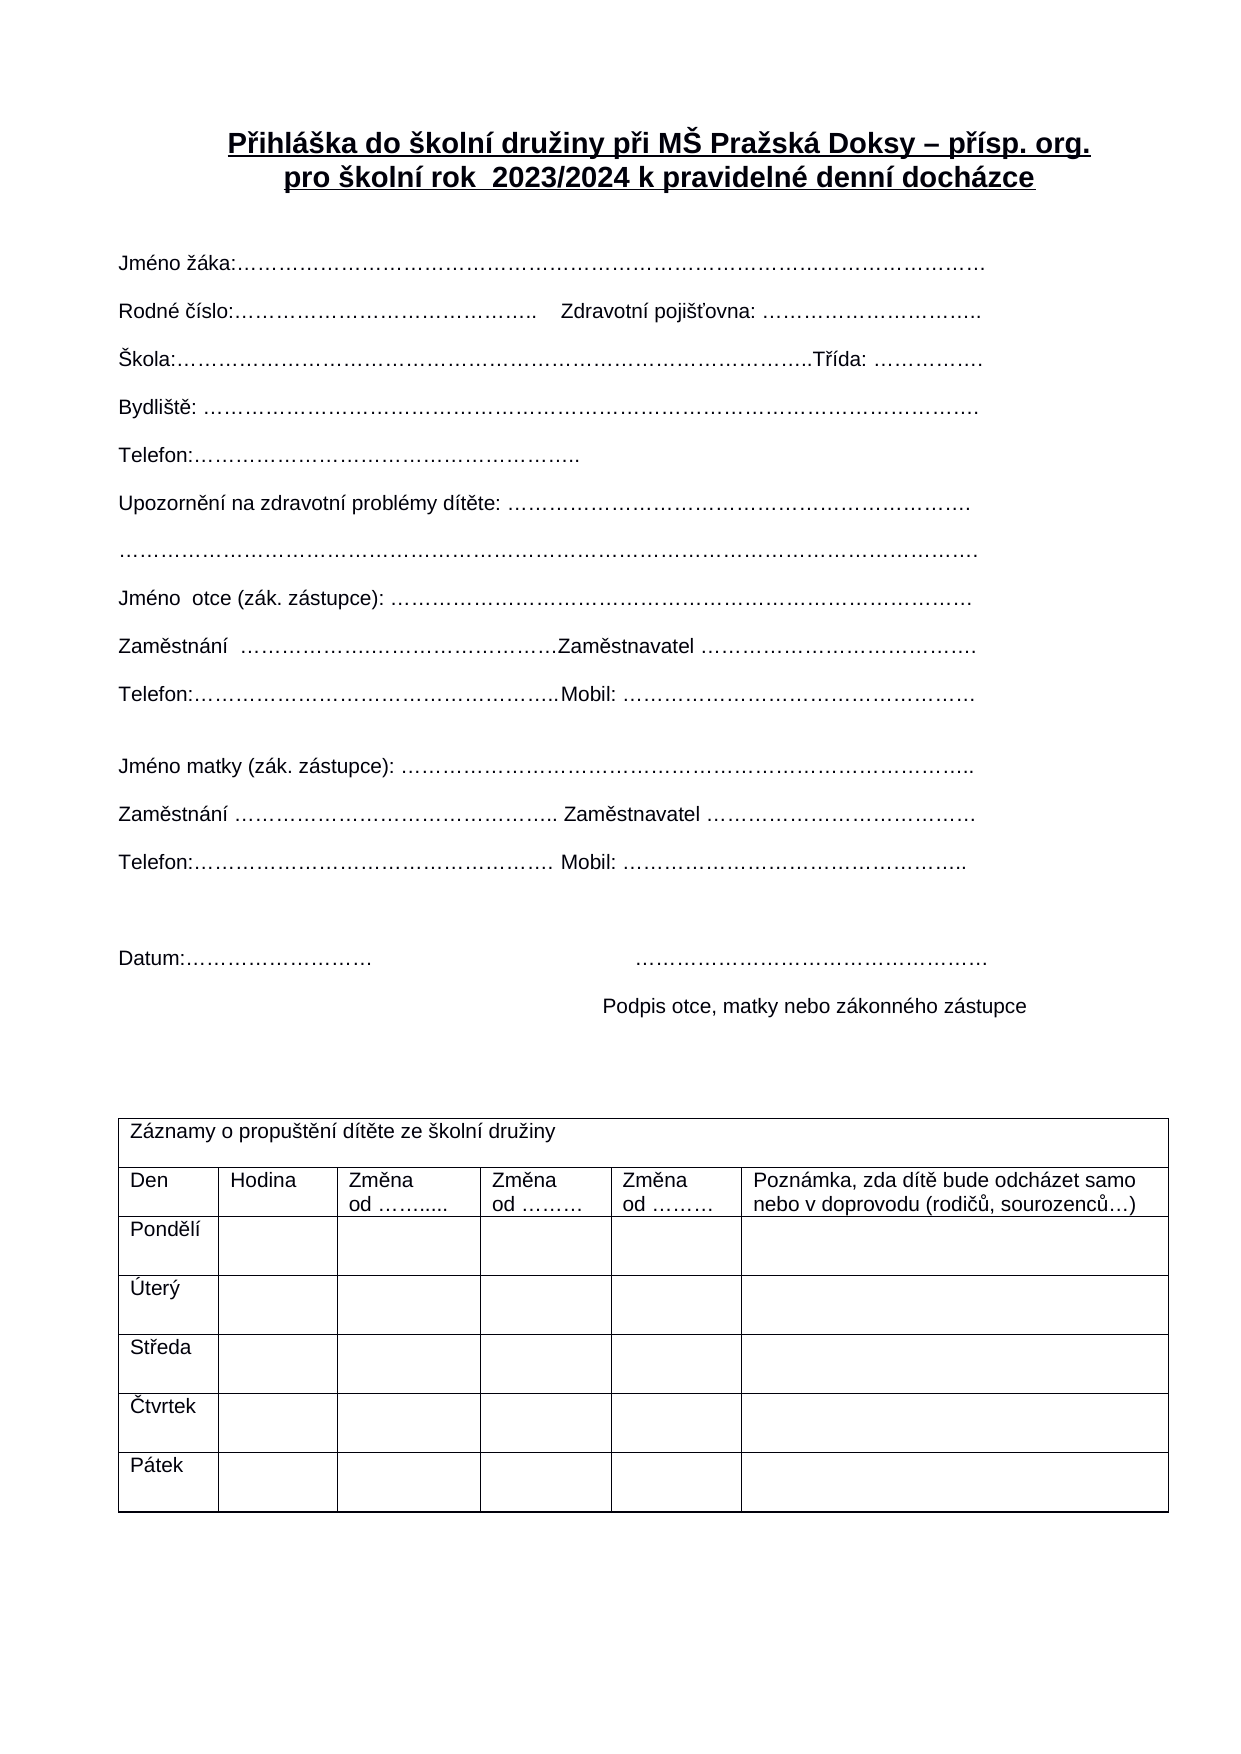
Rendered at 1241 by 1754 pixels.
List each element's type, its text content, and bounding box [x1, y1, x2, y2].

table_cell [219, 1453, 337, 1511]
table_cell Změna od ……..... [338, 1168, 480, 1216]
table_cell Čtvrtek [119, 1394, 218, 1452]
text Zaměstnání ……………….………………………Zaměstnavatel …………………………………. [118, 634, 1152, 658]
text Bydliště: …………………………………………………………………………………………………. [118, 394, 1152, 418]
table_cell Změna od ……… [612, 1168, 741, 1216]
text Datum:……………………… …………………………………………… [118, 946, 1152, 969]
table_cell [612, 1394, 741, 1452]
table_cell [742, 1217, 1168, 1275]
table_cell Den [119, 1168, 218, 1216]
table_cell [612, 1276, 741, 1334]
text Telefon:……………………………………………. Mobil: ………………………………………….. [118, 850, 1152, 874]
table_cell Pondělí [119, 1217, 218, 1275]
table_cell [338, 1276, 480, 1334]
table_cell [612, 1453, 741, 1511]
table_cell [481, 1394, 611, 1452]
text Škola:………………………………………………………………………………..Třída: ……………. [118, 347, 1152, 371]
table_cell [219, 1276, 337, 1334]
table_cell [742, 1335, 1168, 1393]
text Jméno otce (zák. zástupce): ………………………………………………………………………… [118, 586, 1152, 610]
text ……………………………………………………………………………………………………………. [118, 538, 1152, 562]
table_cell [481, 1276, 611, 1334]
table_cell [612, 1335, 741, 1393]
table_cell [612, 1217, 741, 1275]
text Jméno žáka:……………………………………………………………………………………………… [118, 251, 1152, 275]
text Jméno matky (zák. zástupce): ……………………………………………………………………….. [118, 754, 1152, 778]
text Telefon:……………………………………………….. [118, 442, 1152, 466]
table_cell Hodina [219, 1168, 337, 1216]
table_cell [338, 1453, 480, 1511]
table_cell [219, 1335, 337, 1393]
table_cell [219, 1394, 337, 1452]
table_cell [742, 1453, 1168, 1511]
table_cell [338, 1394, 480, 1452]
text pro školní rok 2023/2024 k pravidelné denní docházce [62, 160, 1240, 193]
text Zaměstnání ……………………………………….. Zaměstnavatel ………………………………… [118, 802, 1152, 826]
text Podpis otce, matky nebo zákonného zástupce [118, 993, 1152, 1017]
table_cell [742, 1394, 1168, 1452]
table_cell [219, 1217, 337, 1275]
table_cell [338, 1217, 480, 1275]
table_cell [481, 1453, 611, 1511]
table_cell Pátek [119, 1453, 218, 1511]
text Přihláška do školní družiny při MŠ Pražská Doksy – přísp. org. [62, 126, 1240, 160]
table_cell Změna od ……… [481, 1168, 611, 1216]
table_header Záznamy o propuštění dítěte ze školní družiny [119, 1119, 1168, 1167]
table_cell Úterý [119, 1276, 218, 1334]
table_cell [481, 1335, 611, 1393]
table_cell Středa [119, 1335, 218, 1393]
text Upozornění na zdravotní problémy dítěte: …………………………………………………………. [118, 490, 1152, 514]
table_cell [338, 1335, 480, 1393]
table_cell [742, 1276, 1168, 1334]
text Telefon:…………………………………………….. Mobil: …………………………………………… [118, 682, 1152, 706]
text Rodné číslo:…………………………………….. Zdravotní pojišťovna: ………………………….. [118, 299, 1152, 323]
table_cell [481, 1217, 611, 1275]
table_cell Poznámka, zda dítě bude odcházet samo nebo v doprovodu (rodičů, sourozenců…) [742, 1168, 1168, 1216]
